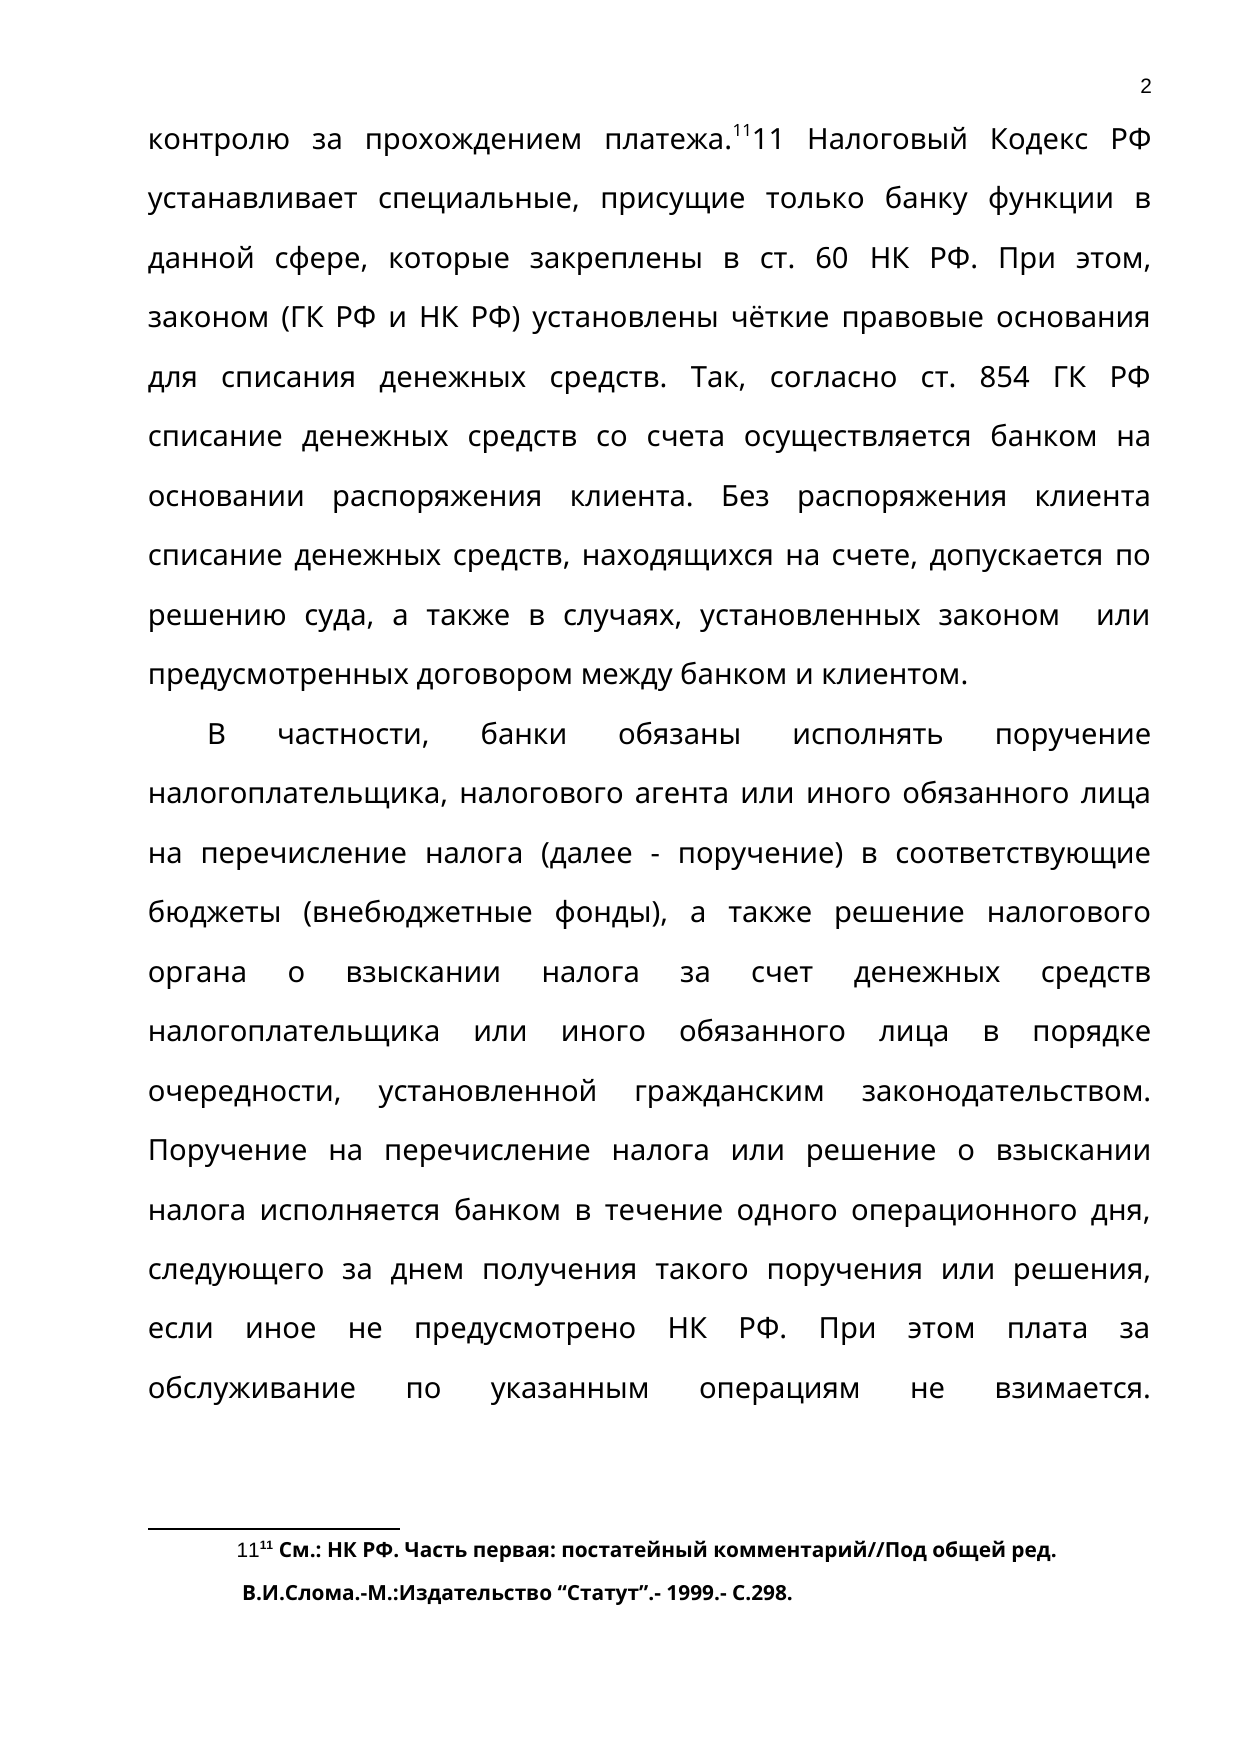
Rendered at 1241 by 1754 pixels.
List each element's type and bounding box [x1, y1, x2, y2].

text [148, 713, 1152, 1407]
text [148, 118, 1152, 693]
